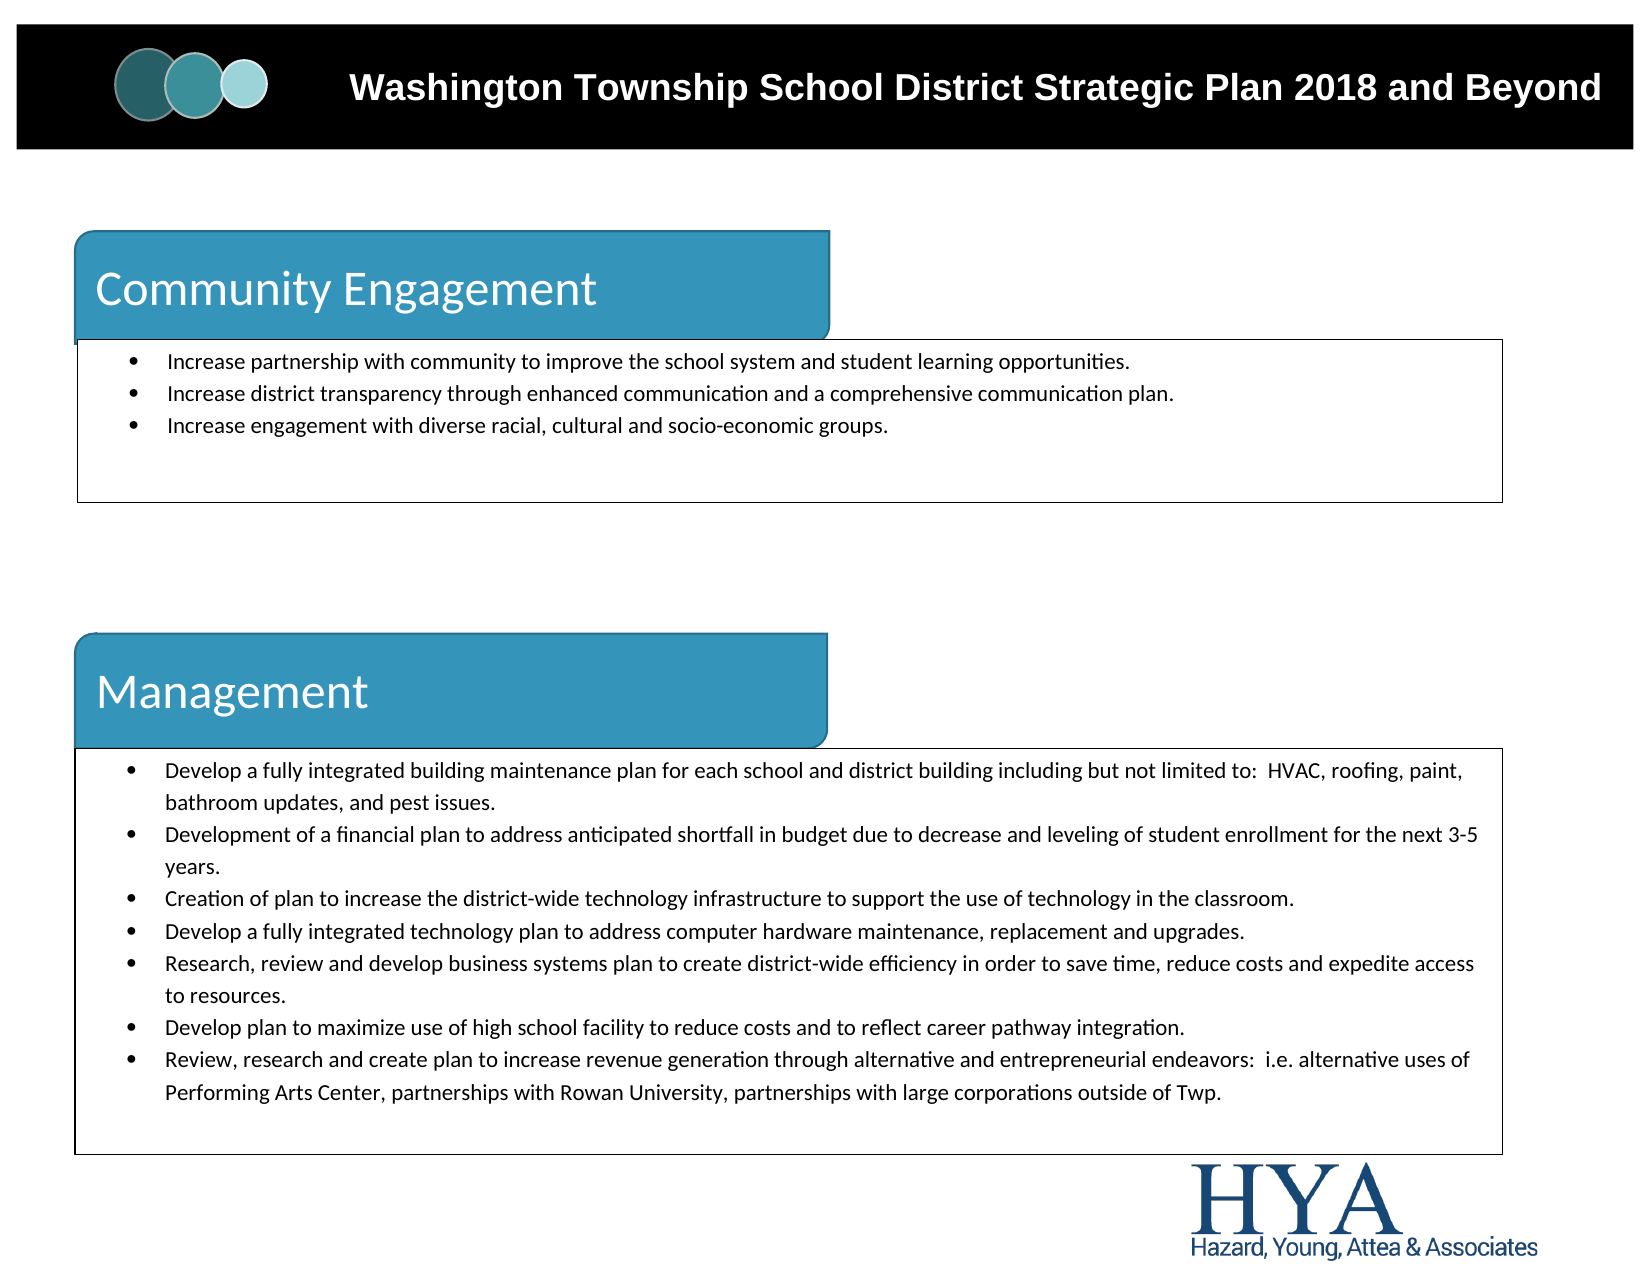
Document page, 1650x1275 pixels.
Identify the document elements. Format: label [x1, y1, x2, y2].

picture [1189, 1146, 1538, 1266]
